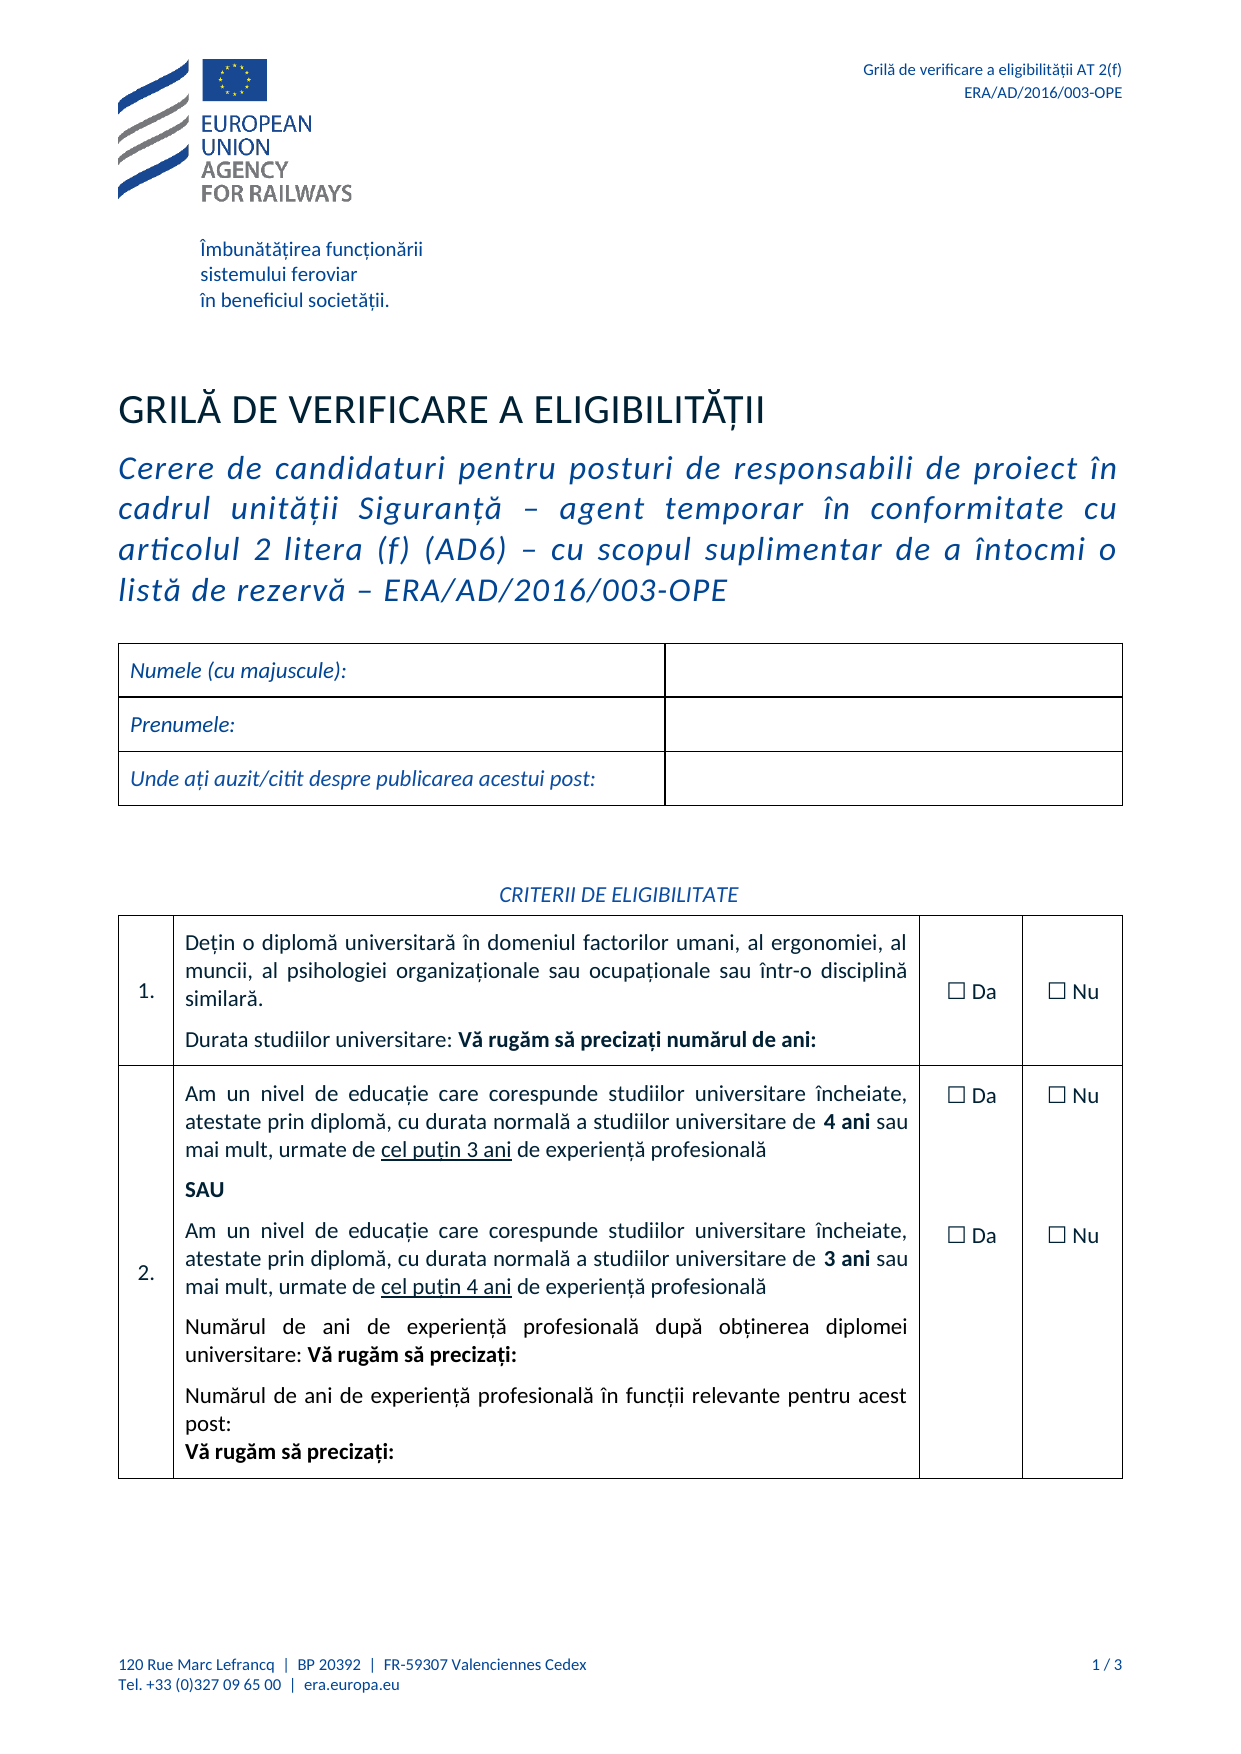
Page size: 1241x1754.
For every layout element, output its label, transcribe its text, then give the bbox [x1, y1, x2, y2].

table_cell ☐ Da ☐ Da [920, 1066, 1022, 1478]
table_header ☐ Da [920, 916, 1022, 1065]
table_cell Prenumele: [119, 698, 664, 751]
table_cell [666, 698, 1122, 751]
table_header [666, 644, 1122, 696]
table_cell Am un nivel de educație care corespunde studiilor universitare încheiate, atestate prin diplomă, cu durata normală a studiilor universitare de 4 ani sau mai mult, urmate de cel puțin 3 ani de experiență profesională SAU Am un nivel de educație care corespunde studiilor universitare încheiate, atestate prin diplomă, cu durata normală a studiilor universitare de 3 ani sau mai mult, urmate de cel puțin 4 ani de experiență profesională Numărul de ani de experiență profesională după obținerea diplomei universitare: Vă rugăm să precizați: Numărul de ani de experiență profesională în funcții relevante pentru acest post: Vă rugăm să precizați: [174, 1066, 919, 1478]
table_cell Unde ați auzit/citit despre publicarea acestui post: [119, 752, 664, 804]
picture [118, 59, 352, 237]
table_header Numele (cu majuscule): [119, 644, 664, 696]
table_cell [666, 752, 1122, 804]
text CRITERII DE ELIGIBILITATE [118, 880, 1122, 908]
table_header 1. [119, 916, 173, 1065]
subtitle Cerere de candidaturi pentru posturi de responsabili de proiect în cadrul unității Siguranță – agent temporar în conformitate cu articolul 2 litera (f) (AD6) – cu scopul suplimentar de a întocmi o listă de rezervă – ERA/AD/2016/003-OPE [118, 447, 1122, 609]
table_header ☐ Nu [1023, 916, 1122, 1065]
table_cell ☐ Nu ☐ Nu [1023, 1066, 1122, 1478]
table_cell 2. [119, 1066, 173, 1478]
table_header Dețin o diplomă universitară în domeniul factorilor umani, al ergonomiei, al muncii, al psihologiei organizaționale sau ocupaționale sau într-o disciplină similară. Durata studiilor universitare: Vă rugăm să precizați numărul de ani: [174, 916, 919, 1065]
title GRILĂ DE VERIFICARE A ELIGIBILITĂȚII [118, 383, 1122, 434]
